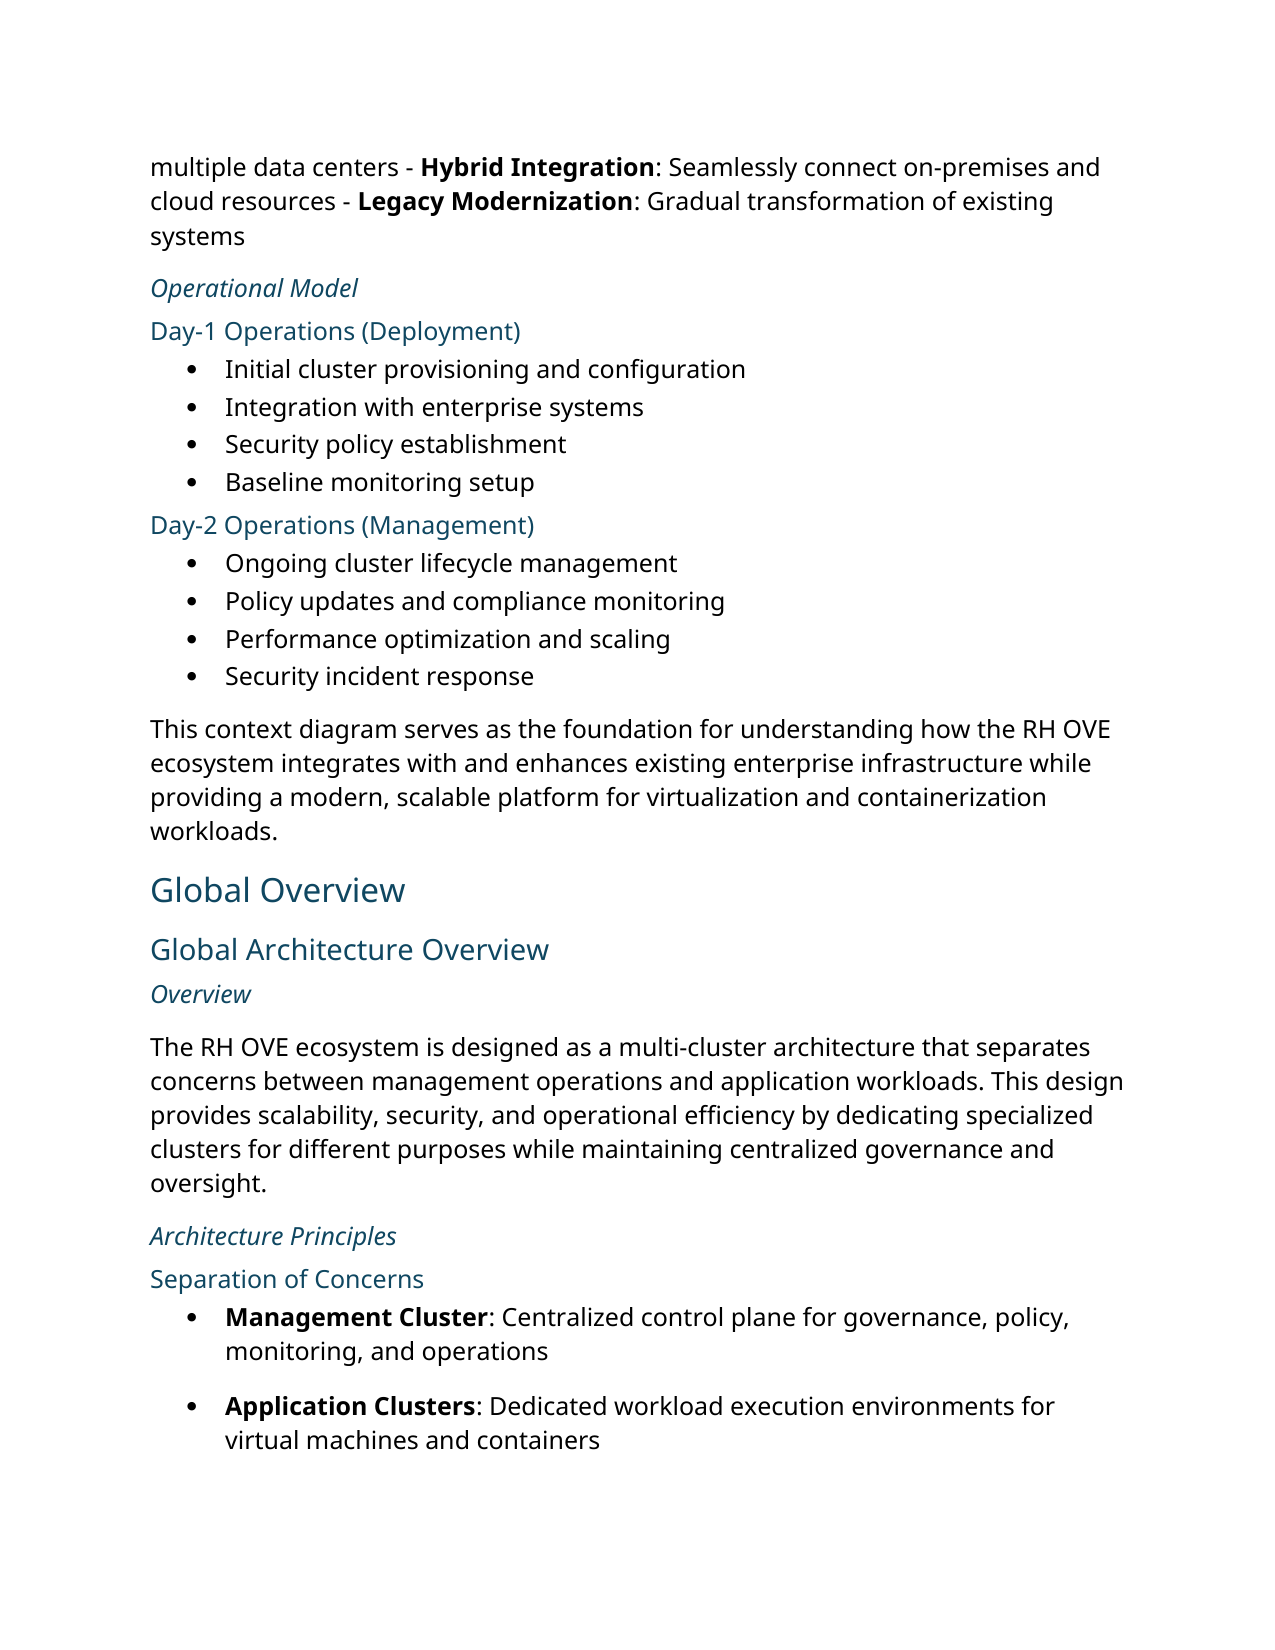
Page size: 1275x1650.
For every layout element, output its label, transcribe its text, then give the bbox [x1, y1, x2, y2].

subtitle Global Architecture Overview [150, 929, 1125, 969]
list Initial cluster provisioning and configuration [187, 352, 1125, 386]
subtitle Global Overview [150, 867, 1125, 912]
list Policy updates and compliance monitoring [187, 583, 1125, 617]
list Ongoing cluster lifecycle management [187, 546, 1125, 580]
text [150, 150, 1125, 252]
subtitle Day-2 Operations (Management) [150, 507, 1125, 541]
list Security policy establishment [187, 427, 1125, 461]
list Management Cluster: Centralized control plane for governance, policy, monitoring, and operations [187, 1299, 1125, 1368]
list Baseline monitoring setup [187, 465, 1125, 499]
subtitle Separation of Concerns [150, 1261, 1125, 1295]
subtitle Architecture Principles [150, 1219, 1125, 1253]
list Application Clusters: Dedicated workload execution environments for virtual machines and containers [187, 1388, 1125, 1457]
subtitle Operational Model [150, 271, 1125, 305]
list Integration with enterprise systems [187, 389, 1125, 423]
subtitle Overview [150, 977, 1125, 1011]
list Security incident response [187, 659, 1125, 693]
list Performance optimization and scaling [187, 621, 1125, 655]
text The RH OVE ecosystem is designed as a multi-cluster architecture that separates concerns between management operations and application workloads. This design provides scalability, security, and operational efficiency by dedicating specialized clusters for different purposes while maintaining centralized governance and oversight. [150, 1030, 1125, 1200]
subtitle Day-1 Operations (Deployment) [150, 313, 1125, 347]
text This context diagram serves as the foundation for understanding how the RH OVE ecosystem integrates with and enhances existing enterprise infrastructure while providing a modern, scalable platform for virtualization and containerization workloads. [150, 712, 1125, 848]
